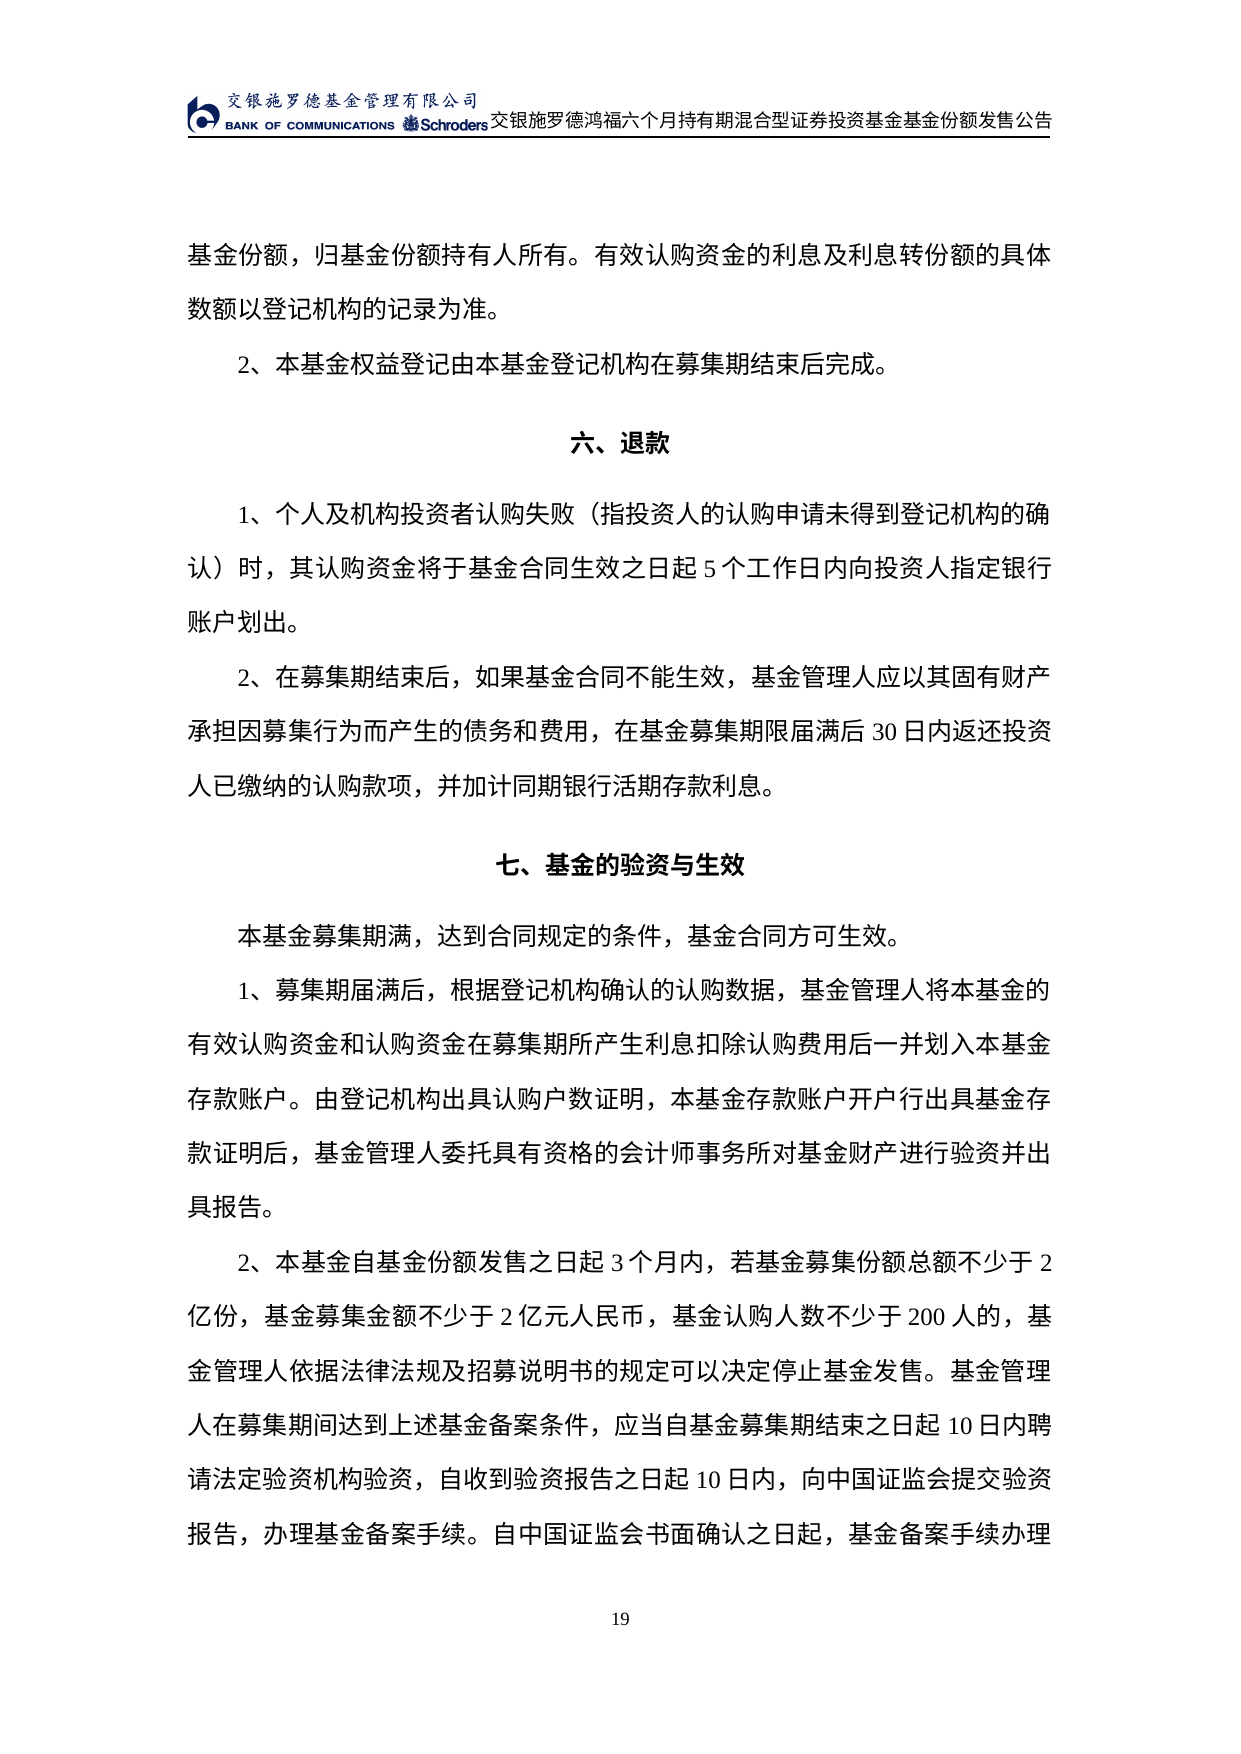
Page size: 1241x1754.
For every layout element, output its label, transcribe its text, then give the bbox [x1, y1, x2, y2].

picture [187, 93, 488, 133]
text 本基金募集期满，达到合同规定的条件，基金合同方可生效。 [187, 916, 1053, 952]
text 2、在募集期结束后，如果基金合同不能生效，基金管理人应以其固有财产承担因募集行为而产生的债务和费用，在基金募集期限届满后30日内返还投资人已缴纳的认购款项，并加计同期银行活期存款利息。 [187, 657, 1053, 802]
text 2、本基金权益登记由本基金登记机构在募集期结束后完成。 [187, 344, 1053, 380]
text 1、募集期届满后，根据登记机构确认的认购数据，基金管理人将本基金的有效认购资金和认购资金在募集期所产生利息扣除认购费用后一并划入本基金存款账户。由登记机构出具认购户数证明，本基金存款账户开户行出具基金存款证明后，基金管理人委托具有资格的会计师事务所对基金财产进行验资并出具报告。 [187, 970, 1053, 1224]
text 1、个人及机构投资者认购失败（指投资人的认购申请未得到登记机构的确认）时，其认购资金将于基金合同生效之日起5个工作日内向投资人指定银行账户划出。 [187, 494, 1053, 639]
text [187, 1242, 1053, 1550]
text 七、基金的验资与生效 [187, 845, 1053, 882]
text 六、退款 [187, 423, 1053, 460]
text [187, 235, 1053, 326]
